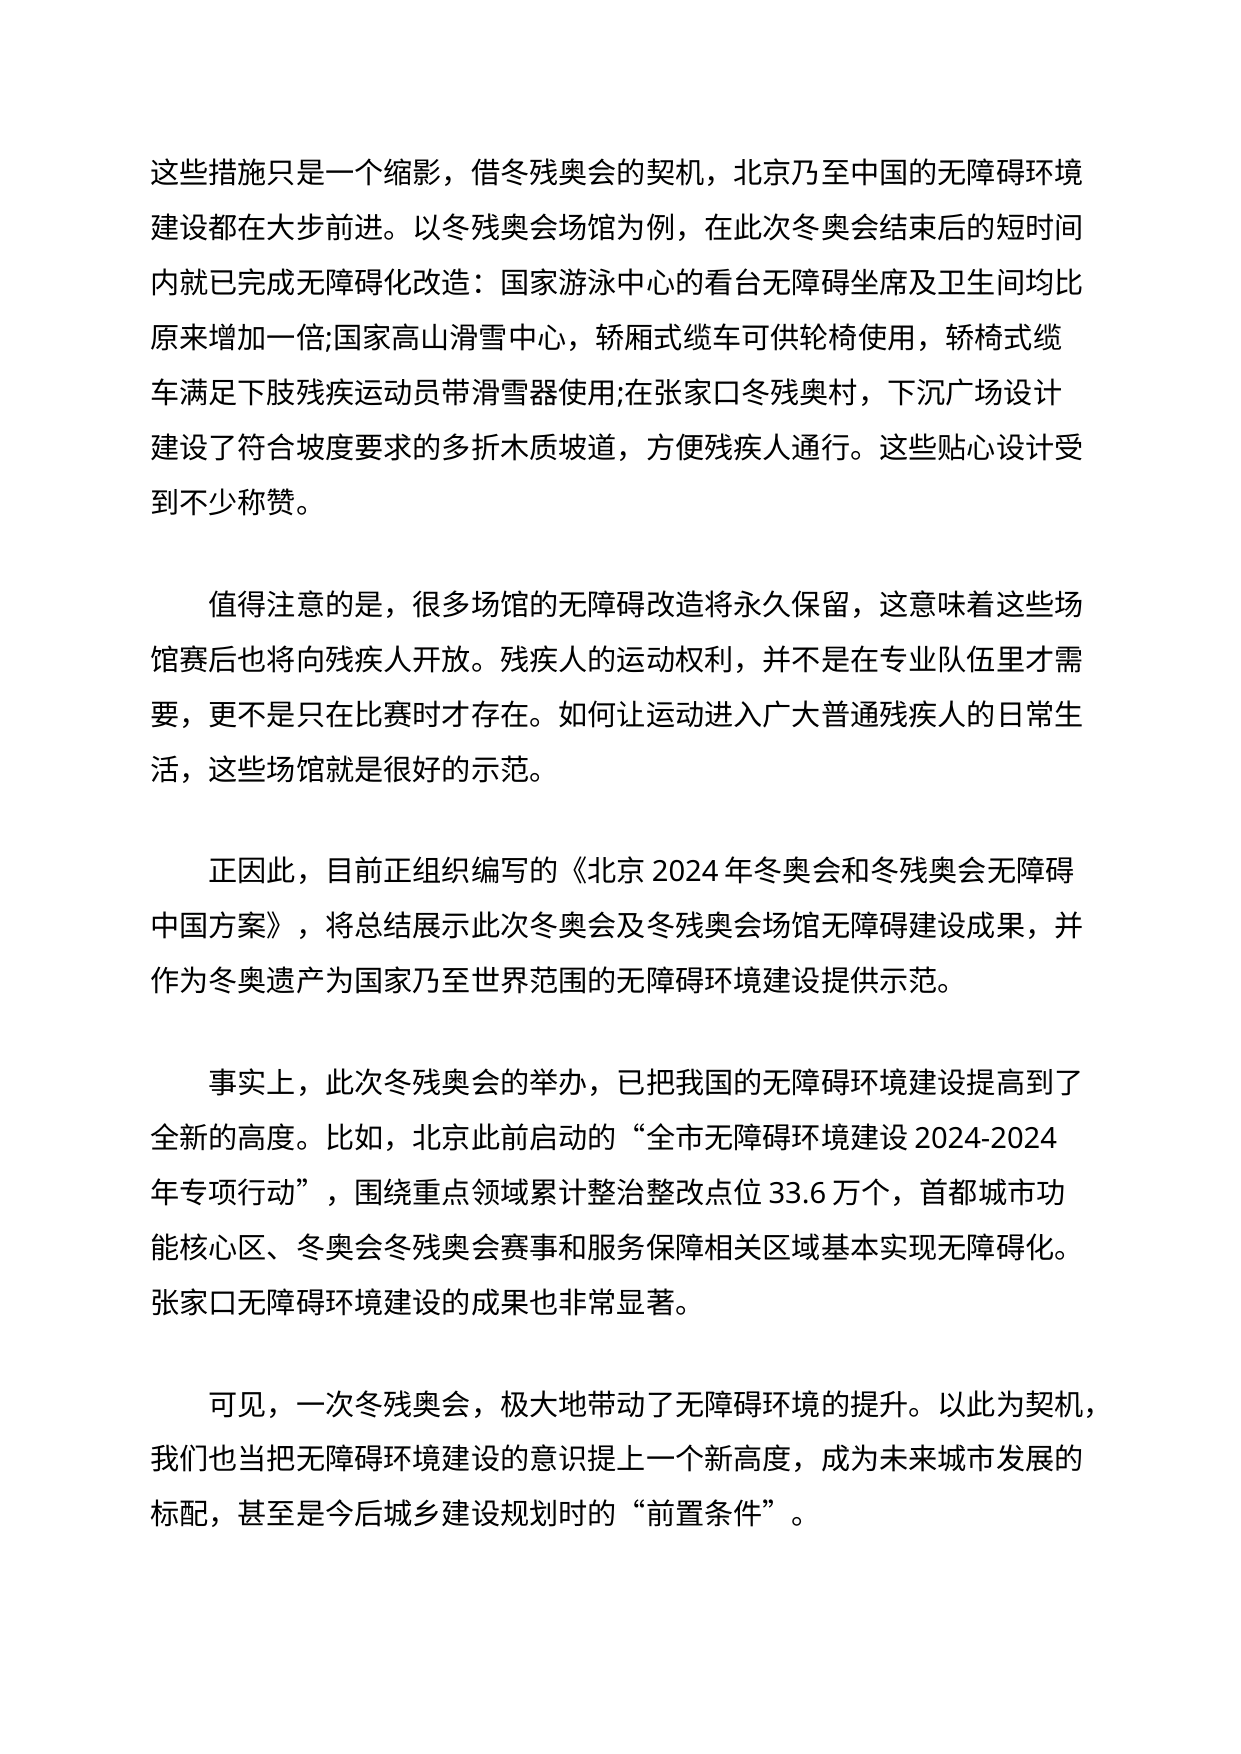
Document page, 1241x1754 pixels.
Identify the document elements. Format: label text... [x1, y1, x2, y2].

text 事实上，此次冬残奥会的举办，已把我国的无障碍环境建设提高到了全新的高度。比如，北京此前启动的“全市无障碍环境建设2024-2024年专项行动”，围绕重点领域累计整治整改点位33.6万个，首都城市功能核心区、冬奥会冬残奥会赛事和服务保障相关区域基本实现无障碍化。张家口无障碍环境建设的成果也非常显著。 [150, 1059, 1090, 1322]
text 正因此，目前正组织编写的《北京2024年冬奥会和冬残奥会无障碍中国方案》，将总结展示此次冬奥会及冬残奥会场馆无障碍建设成果，并作为冬奥遗产为国家乃至世界范围的无障碍环境建设提供示范。 [150, 848, 1090, 1000]
text 值得注意的是，很多场馆的无障碍改造将永久保留，这意味着这些场馆赛后也将向残疾人开放。残疾人的运动权利，并不是在专业队伍里才需要，更不是只在比赛时才存在。如何让运动进入广大普通残疾人的日常生活，这些场馆就是很好的示范。 [150, 581, 1090, 788]
text 可见，一次冬残奥会，极大地带动了无障碍环境的提升。以此为契机，我们也当把无障碍环境建设的意识提上一个新高度，成为未来城市发展的标配，甚至是今后城乡建设规划时的“前置条件”。 [150, 1381, 1090, 1533]
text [150, 150, 1090, 522]
